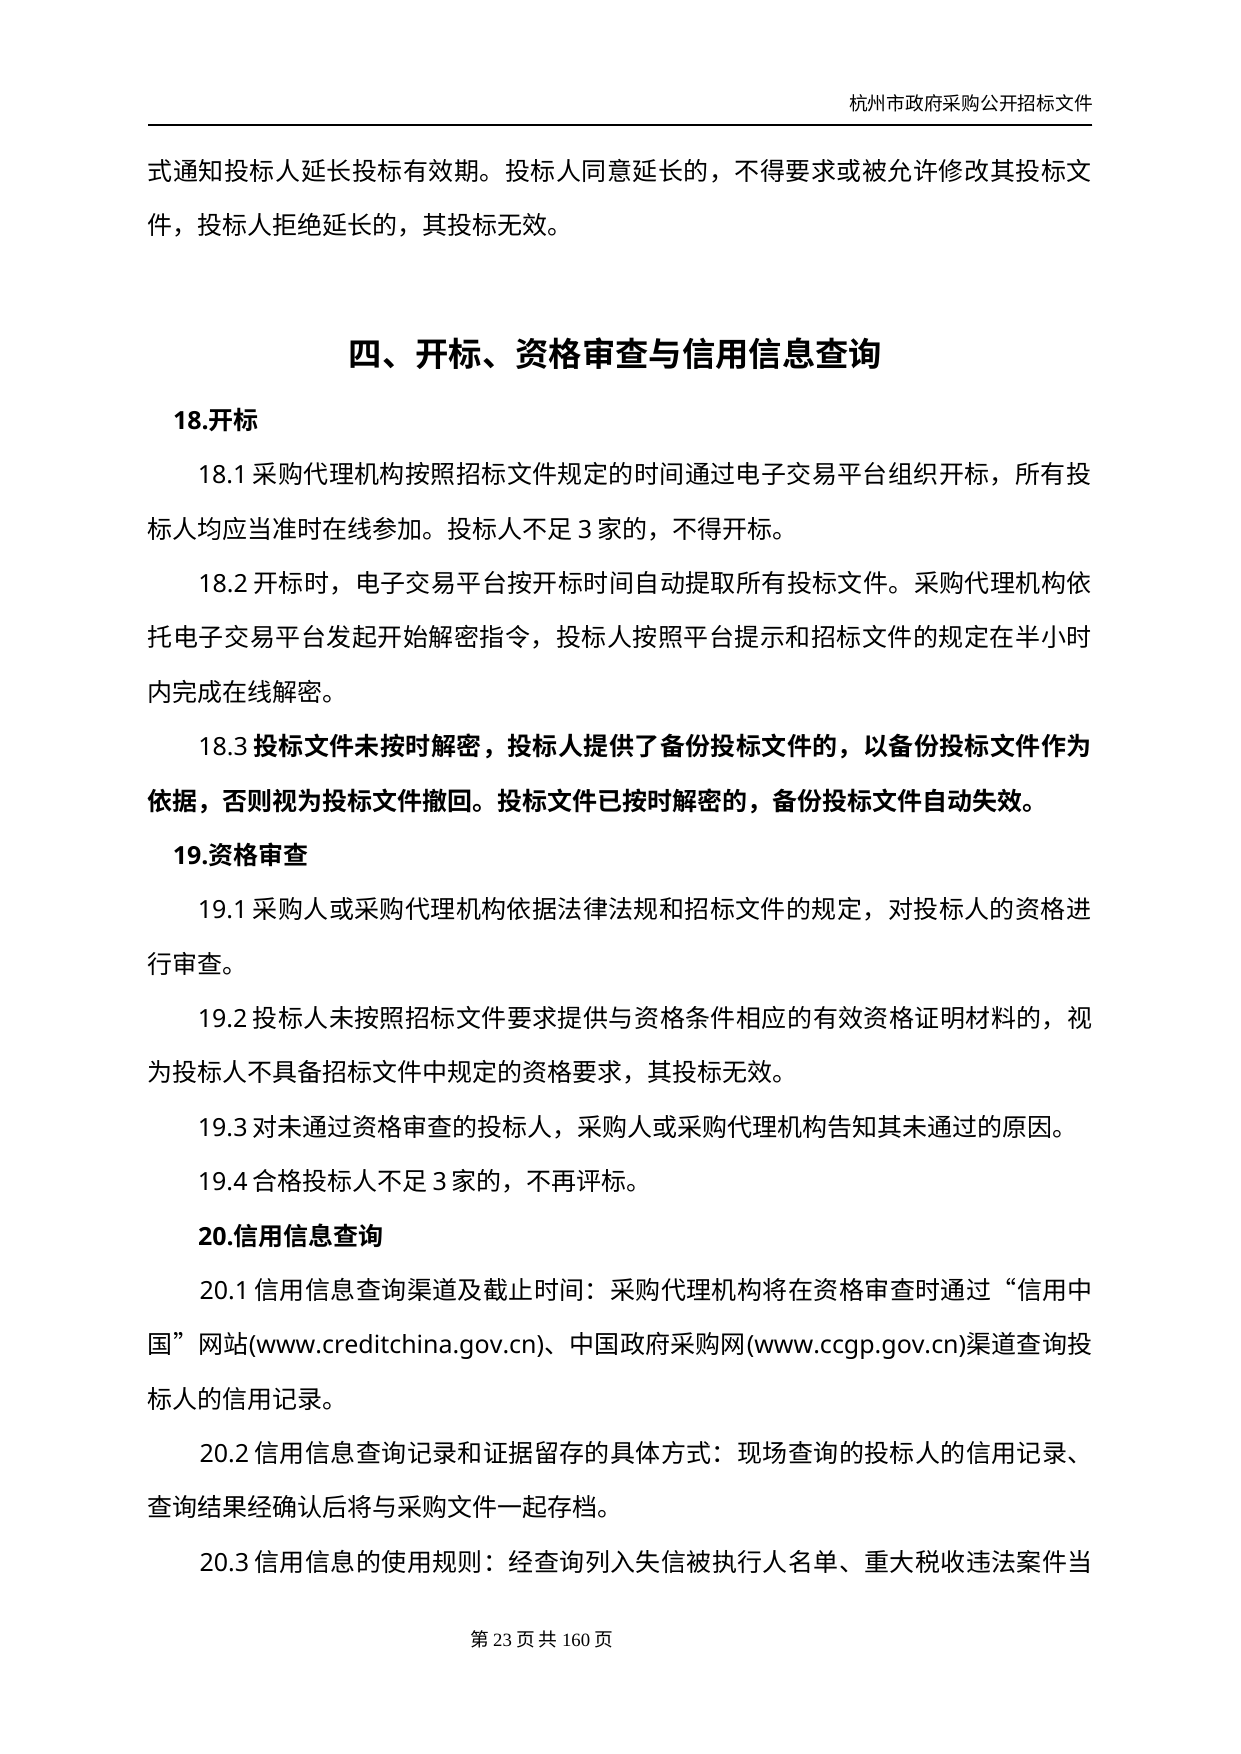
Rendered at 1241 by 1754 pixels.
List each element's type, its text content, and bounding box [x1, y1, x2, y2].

text 19.1采购人或采购代理机构依据法律法规和招标文件的规定，对投标人的资格进行审查。 [148, 890, 1092, 980]
text 20.信用信息查询 [148, 1216, 1092, 1252]
text 18.开标 [148, 400, 1092, 437]
text 20.1信用信息查询渠道及截止时间：采购代理机构将在资格审查时通过“信用中国”网站(www.creditchina.gov.cn)、中国政府采购网(www.ccgp.gov.cn)渠道查询投标人的信用记录。 [148, 1270, 1092, 1415]
text 19.2投标人未按照招标文件要求提供与资格条件相应的有效资格证明材料的，视为投标人不具备招标文件中规定的资格要求，其投标无效。 [148, 998, 1092, 1089]
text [148, 1542, 1092, 1578]
text 18.2开标时，电子交易平台按开标时间自动提取所有投标文件。采购代理机构依托电子交易平台发起开始解密指令，投标人按照平台提示和招标文件的规定在半小时内完成在线解密。 [148, 563, 1092, 708]
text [148, 151, 1092, 242]
text 19.3对未通过资格审查的投标人，采购人或采购代理机构告知其未通过的原因。 [148, 1107, 1092, 1143]
text 19.资格审查 [148, 835, 1092, 872]
text 19.4合格投标人不足3家的，不再评标。 [148, 1162, 1092, 1198]
text 18.1采购代理机构按照招标文件规定的时间通过电子交易平台组织开标，所有投标人均应当准时在线参加。投标人不足3家的，不得开标。 [148, 455, 1092, 545]
text 18.3投标文件未按时解密，投标人提供了备份投标文件的，以备份投标文件作为依据，否则视为投标文件撤回。投标文件已按时解密的，备份投标文件自动失效。 [148, 727, 1092, 817]
text 20.2信用信息查询记录和证据留存的具体方式：现场查询的投标人的信用记录、查询结果经确认后将与采购文件一起存档。 [148, 1433, 1092, 1524]
text 四、开标、资格审查与信用信息查询 [148, 328, 1092, 376]
